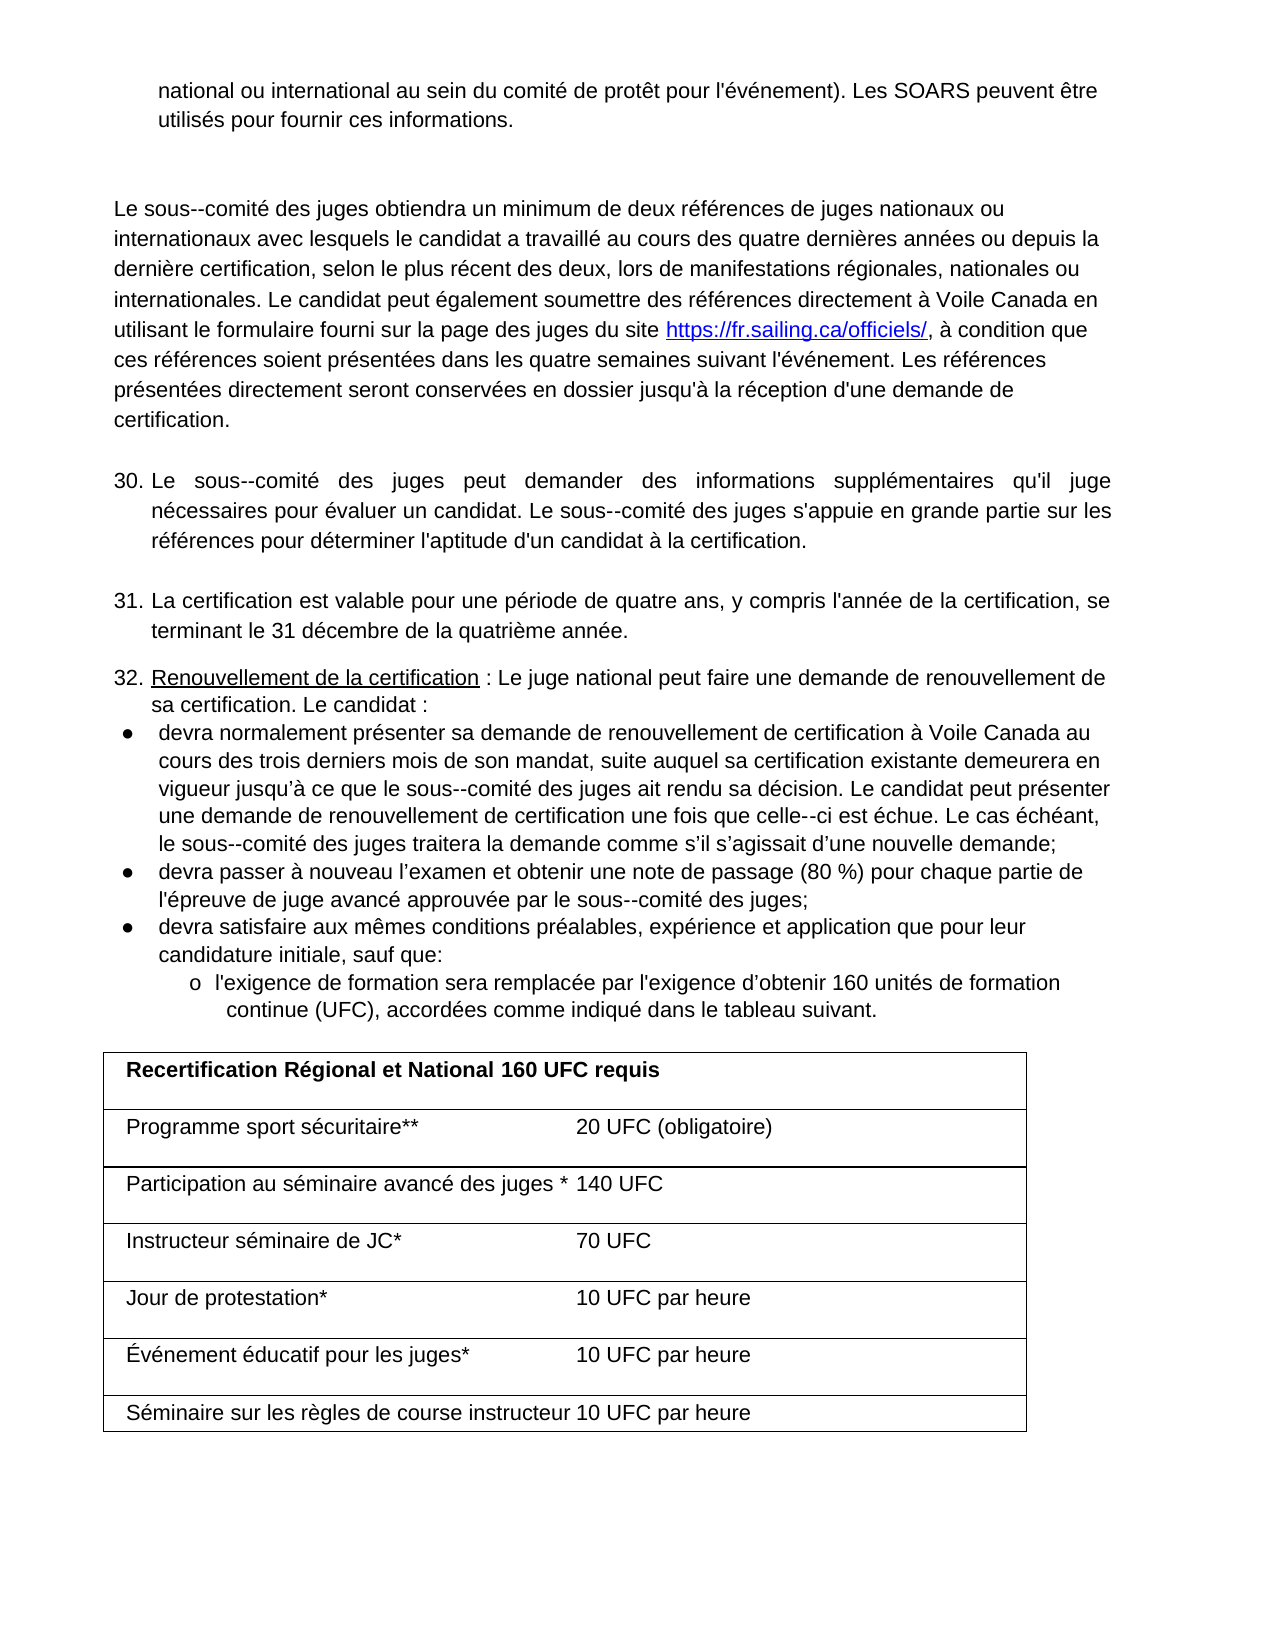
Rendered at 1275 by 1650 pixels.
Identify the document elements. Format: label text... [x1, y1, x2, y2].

list devra satisfaire aux mêmes conditions préalables, expérience et application que pour leur candidature initiale, sauf que: [121, 914, 1112, 967]
table_cell Jour de protestation* 10 UFC par heure [104, 1282, 1026, 1338]
table_cell Séminaire sur les règles de course instructeur 10 UFC par heure [104, 1396, 1026, 1431]
text Le sous-­‐comité des juges obtiendra un minimum de deux références de juges nationaux ou internationaux avec lesquels le candidat a travaillé au cours des quatre dernières années ou depuis la dernière certification, selon le plus récent des deux, lors de manifestations régionales, nationales ou internationales. Le candidat peut également soumettre des références directement à Voile Canada en utilisant le formulaire fourni sur la page des juges du site https://fr.sailing.ca/officiels/, à condition que ces références soient présentées dans les quatre semaines suivant l'événement. Les références présentées directement seront conservées en dossier jusqu'à la réception d'une demande de certification. [113, 196, 1112, 432]
list Le sous-­‐comité des juges peut demander des informations supplémentaires qu'il juge nécessaires pour évaluer un candidat. Le sous-­‐comité des juges s'appuie en grande partie sur les références pour déterminer l'aptitude d'un candidat à la certification. [113, 467, 1112, 553]
table_cell Participation au séminaire avancé des juges * 140 UFC [104, 1168, 1026, 1223]
table_cell Événement éducatif pour les juges* 10 UFC par heure [104, 1339, 1026, 1395]
text national ou international au sein du comité de protêt pour l'événement). Les SOARS peuvent être utilisés pour fournir ces informations. [158, 78, 1112, 133]
table_cell Programme sport sécuritaire** 20 UFC (obligatoire) [104, 1110, 1026, 1166]
list devra passer à nouveau l’examen et obtenir une note de passage (80 %) pour chaque partie de l'épreuve de juge avancé approuvée par le sous-­‐comité des juges; [121, 859, 1112, 912]
list devra normalement présenter sa demande de renouvellement de certification à Voile Canada au cours des trois derniers mois de son mandat, suite auquel sa certification existante demeurera en vigueur jusqu’à ce que le sous-­‐comité des juges ait rendu sa décision. Le candidat peut présenter une demande de renouvellement de certification une fois que celle-­‐ci est échue. Le cas échéant, le sous-­‐comité des juges traitera la demande comme s’il s’agissait d’une nouvelle demande; [121, 720, 1112, 856]
table_cell Instructeur séminaire de JC* 70 UFC [104, 1224, 1026, 1281]
list Renouvellement de la certification : Le juge national peut faire une demande de renouvellement de sa certification. Le candidat : [113, 664, 1112, 717]
text o l'exigence de formation sera remplacée par l'exigence d’obtenir 160 unités de formation continue (UFC), accordées comme indiqué dans le tableau suivant. [188, 970, 1112, 1022]
table_header Recertification Régional et National 160 UFC requis [104, 1053, 1026, 1109]
list La certification est valable pour une période de quatre ans, y compris l'année de la certification, se terminant le 31 décembre de la quatrième année. [113, 588, 1112, 643]
